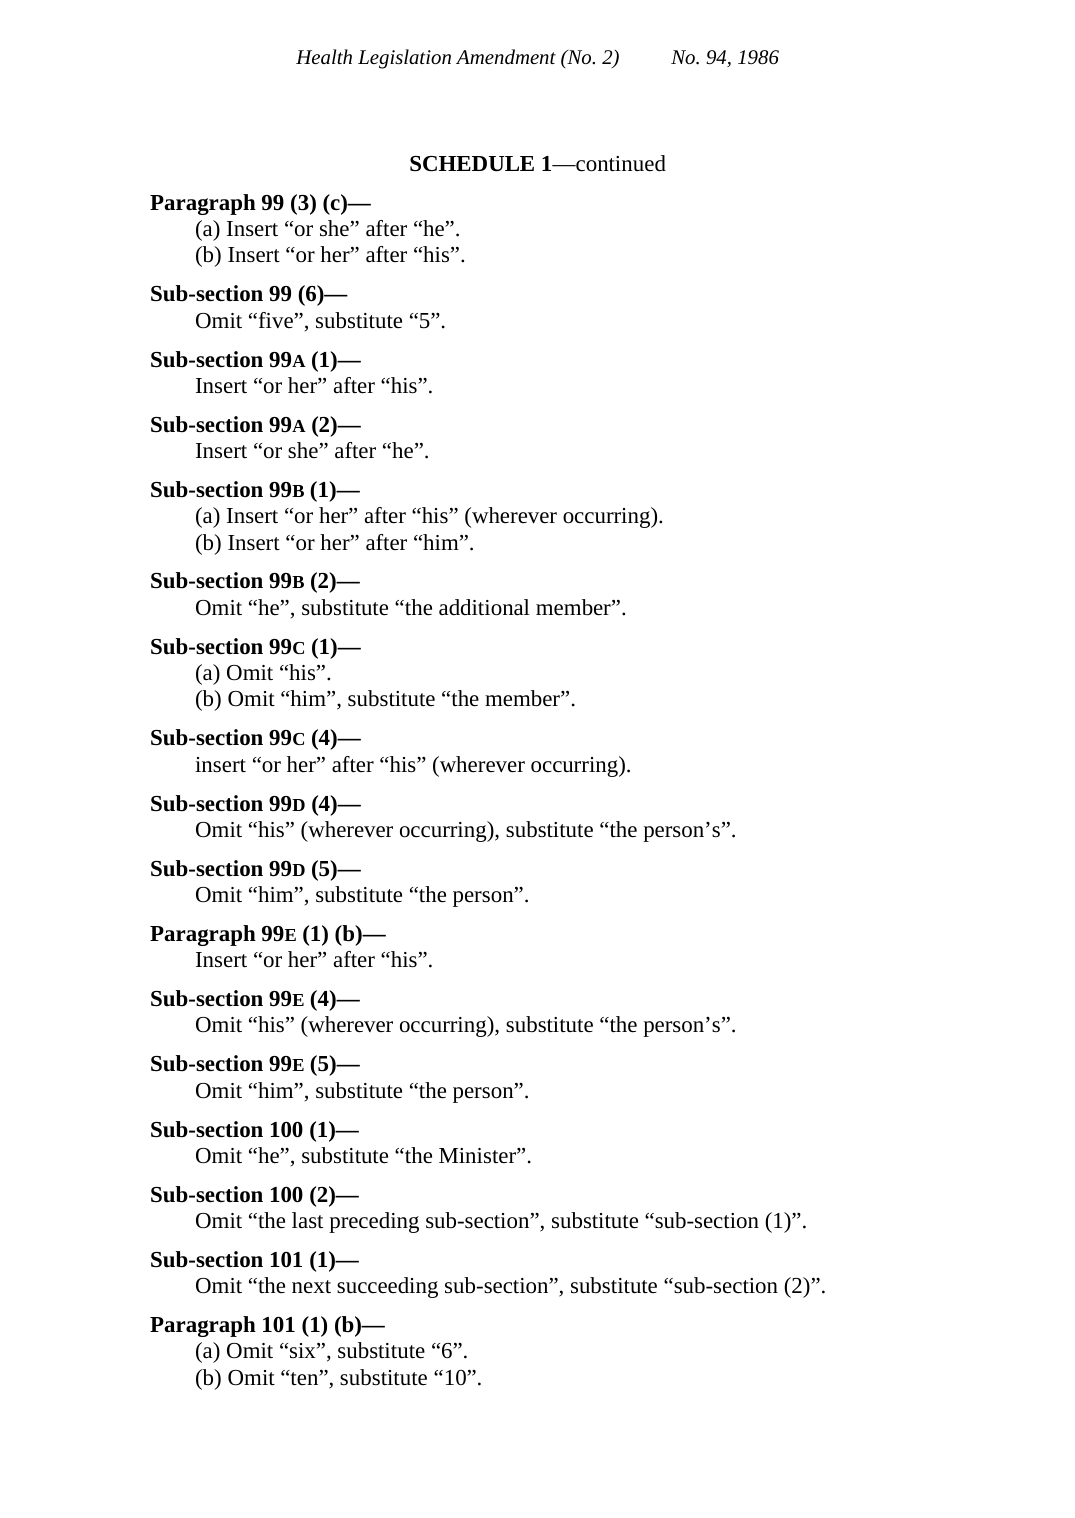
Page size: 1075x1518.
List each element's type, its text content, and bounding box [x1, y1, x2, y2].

text Omit “he”, substitute “the additional member”. [150, 594, 925, 620]
text Sub-section 99 (6)— [150, 280, 925, 307]
text Sub-section 100 (1)— [150, 1116, 925, 1142]
text Omit “he”, substitute “the Minister”. [150, 1142, 925, 1168]
text Sub-section 99c (4)— [150, 724, 925, 751]
text Sub-section 99e (5)— [150, 1050, 925, 1077]
text Sub-section 101 (1)— [150, 1246, 925, 1272]
text Insert “or her” after “his”. [150, 946, 925, 973]
text (b) Insert “or her” after “his”. [195, 242, 925, 268]
text Sub-section 99b (2)— [150, 568, 925, 594]
text (a) Insert “or she” after “he”. [195, 215, 925, 242]
text Sub-section 99a (1)— [150, 346, 925, 372]
text Omit “him”, substitute “the person”. [150, 881, 925, 907]
text Sub-section 99b (1)— [150, 476, 925, 502]
text Paragraph 101 (1) (b)— [150, 1311, 925, 1338]
text Omit “his” (wherever occurring), substitute “the person’s”. [150, 1012, 925, 1038]
text Insert “or she” after “he”. [150, 437, 925, 463]
text SCHEDULE 1—continued [150, 150, 925, 176]
text Sub-section 100 (2)— [150, 1181, 925, 1207]
text (a) Insert “or her” after “his” (wherever occurring). [195, 502, 925, 529]
text (b) Omit “him”, substitute “the member”. [195, 686, 925, 712]
text Omit “him”, substitute “the person”. [150, 1077, 925, 1103]
text Omit “his” (wherever occurring), substitute “the person’s”. [150, 816, 925, 842]
text Omit “the last preceding sub-section”, substitute “sub-section (1)”. [150, 1207, 925, 1233]
text (b) Insert “or her” after “him”. [195, 529, 925, 555]
text (a) Omit “his”. [195, 659, 925, 686]
text (b) Omit “ten”, substitute “10”. [195, 1364, 925, 1390]
text Insert “or her” after “his”. [150, 372, 925, 398]
text insert “or her” after “his” (wherever occurring). [150, 751, 925, 777]
text Paragraph 99 (3) (c)— [150, 189, 925, 215]
text Sub-section 99e (4)— [150, 985, 925, 1012]
text Sub-section 99c (1)— [150, 633, 925, 659]
text Omit “the next succeeding sub-section”, substitute “sub-section (2)”. [150, 1272, 925, 1299]
text Paragraph 99e (1) (b)— [150, 920, 925, 946]
text Sub-section 99a (2)— [150, 411, 925, 437]
text Omit “five”, substitute “5”. [195, 307, 925, 333]
text Sub-section 99d (4)— [150, 789, 925, 816]
text Sub-section 99d (5)— [150, 855, 925, 881]
text (a) Omit “six”, substitute “6”. [195, 1338, 925, 1364]
